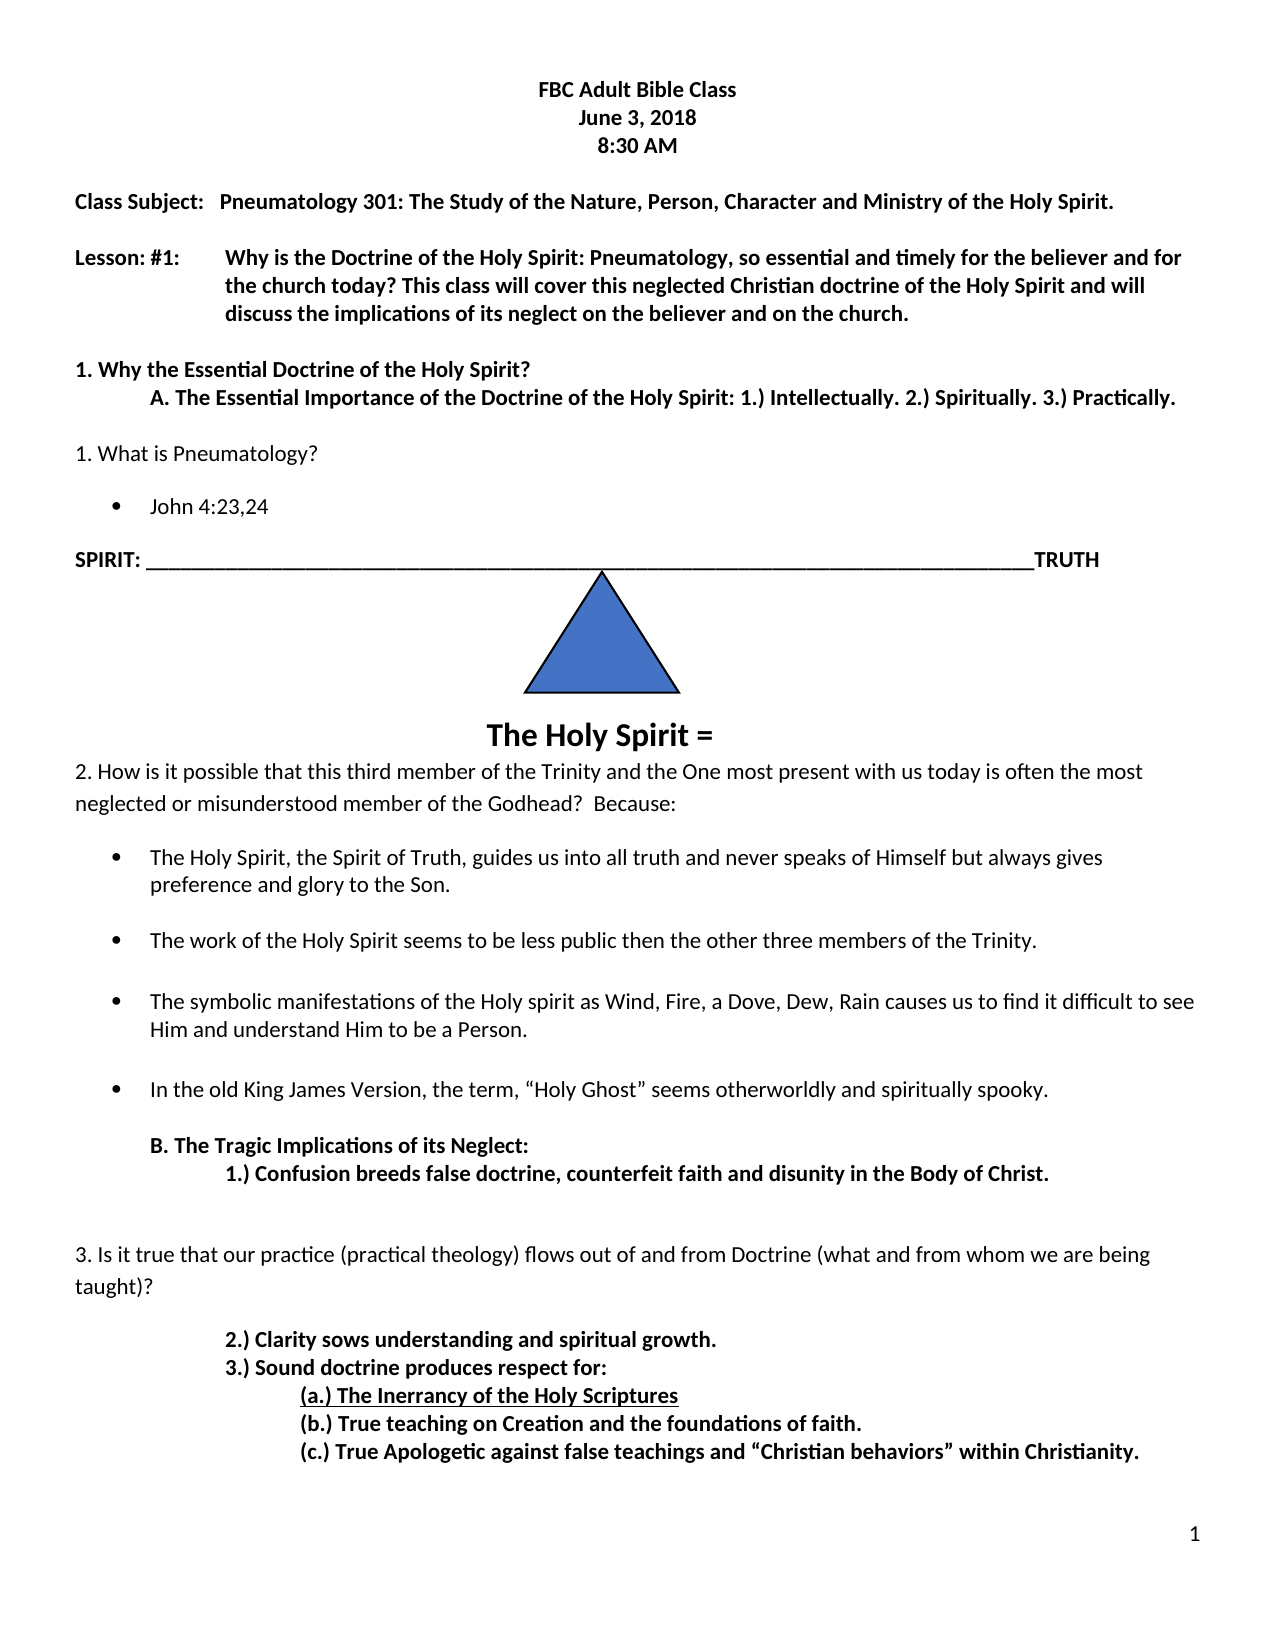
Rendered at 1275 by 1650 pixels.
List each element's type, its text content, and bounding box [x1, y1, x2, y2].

list The symbolic manifestations of the Holy spirit as Wind, Fire, a Dove, Dew, Rain causes us to find it difficult to see Him and understand Him to be a Person. [112, 987, 1200, 1043]
list The Holy Spirit, the Spirit of Truth, guides us into all truth and never speaks of Himself but always gives preference and glory to the Son. [112, 843, 1200, 899]
text (a.) The Inerrancy of the Holy Scriptures [75, 1381, 1200, 1409]
text 3.) Sound doctrine produces respect for: [75, 1353, 1200, 1381]
list The work of the Holy Spirit seems to be less public then the other three members of the Trinity. [112, 927, 1200, 955]
text FBC Adult Bible Class [75, 75, 1200, 103]
text Class Subject: Pneumatology 301: The Study of the Nature, Person, Character and Ministry of the Holy Spirit. [75, 187, 1200, 215]
text 8:30 AM [75, 131, 1200, 159]
text 1.) Confusion breeds false doctrine, counterfeit faith and disunity in the Body of Christ. [75, 1159, 1200, 1187]
list John 4:23,24 [112, 492, 1200, 520]
text 3. Is it true that our practice (practical theology) flows out of and from Doctrine (what and from whom we are being taught)? [75, 1240, 1200, 1300]
text (c.) True Apologetic against false teachings and “Christian behaviors” within Christianity. [300, 1437, 1200, 1466]
text 1. What is Pneumatology? [75, 439, 1200, 467]
text A. The Essential Importance of the Doctrine of the Holy Spirit: 1.) Intellectually. 2.) Spiritually. 3.) Practically. [150, 383, 1200, 411]
text 2. How is it possible that this third member of the Trinity and the One most present with us today is often the most neglected or misunderstood member of the Godhead? Because: [75, 757, 1200, 818]
text June 3, 2018 [75, 103, 1200, 131]
text 2.) Clarity sows understanding and spiritual growth. [75, 1325, 1200, 1353]
text B. The Tragic Implications of its Neglect: [75, 1131, 1200, 1159]
text 1. Why the Essential Doctrine of the Holy Spirit? [75, 355, 1200, 383]
text Lesson: #1: Why is the Doctrine of the Holy Spirit: Pneumatology, so essential and timely for the believer and for the church today? This class will cover this neglected Christian doctrine of the Holy Spirit and will discuss the implications of its neglect on the believer and on the church. [75, 243, 1200, 327]
text (b.) True teaching on Creation and the foundations of faith. [75, 1409, 1200, 1437]
list In the old King James Version, the term, “Holy Ghost” seems otherworldly and spiritually spooky. [112, 1075, 1200, 1103]
text SPIRIT: ______________________________________________________________________________TRUTH [75, 545, 1200, 573]
